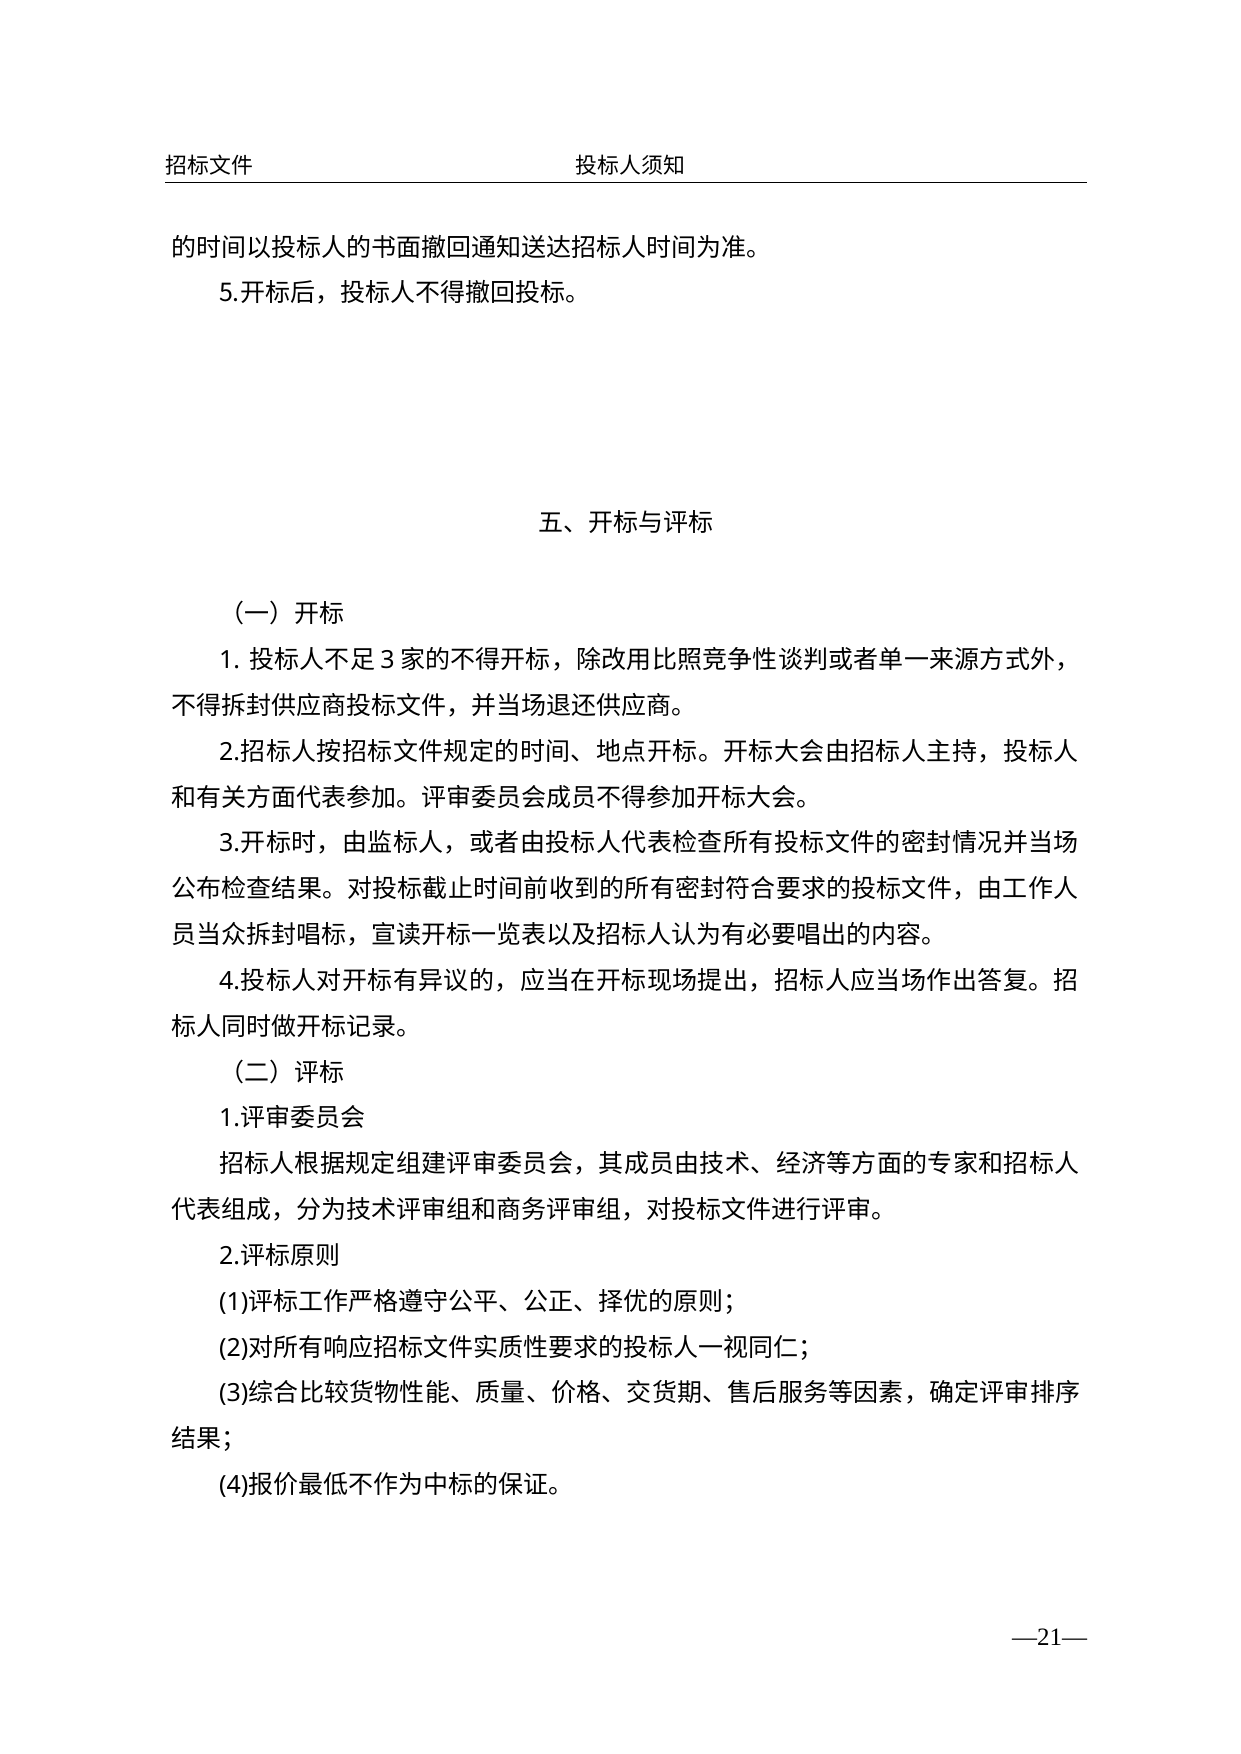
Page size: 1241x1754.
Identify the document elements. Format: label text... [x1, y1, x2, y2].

text (2)对所有响应招标文件实质性要求的投标人一视同仁； [171, 1319, 1081, 1365]
text 4.投标人对开标有异议的，应当在开标现场提出，招标人应当场作出答复。招标人同时做开标记录。 [171, 953, 1081, 1044]
text 招标人根据规定组建评审委员会，其成员由技术、经济等方面的专家和招标人代表组成，分为技术评审组和商务评审组，对投标文件进行评审。 [171, 1136, 1081, 1228]
text 五、开标与评标 [171, 494, 1081, 540]
text (3)综合比较货物性能、质量、价格、交货期、售后服务等因素，确定评审排序结果； [171, 1365, 1081, 1457]
text 1. 投标人不足3家的不得开标，除改用比照竞争性谈判或者单一来源方式外，不得拆封供应商投标文件，并当场退还供应商。 [171, 632, 1081, 723]
text 2.评标原则 [171, 1228, 1081, 1273]
text （二）评标 [171, 1044, 1081, 1090]
text 1.评审委员会 [171, 1090, 1081, 1136]
text （一）开标 [171, 586, 1081, 632]
text 3.开标时，由监标人，或者由投标人代表检查所有投标文件的密封情况并当场公布检查结果。对投标截止时间前收到的所有密封符合要求的投标文件，由工作人员当众拆封唱标，宣读开标一览表以及招标人认为有必要唱出的内容。 [171, 815, 1081, 953]
text (1)评标工作严格遵守公平、公正、择优的原则； [171, 1273, 1081, 1319]
text (4)报价最低不作为中标的保证。 [171, 1457, 1081, 1503]
text 2.招标人按招标文件规定的时间、地点开标。开标大会由招标人主持，投标人和有关方面代表参加。评审委员会成员不得参加开标大会。 [171, 723, 1081, 815]
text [171, 219, 1081, 265]
text 5.开标后，投标人不得撤回投标。 [171, 265, 1081, 311]
